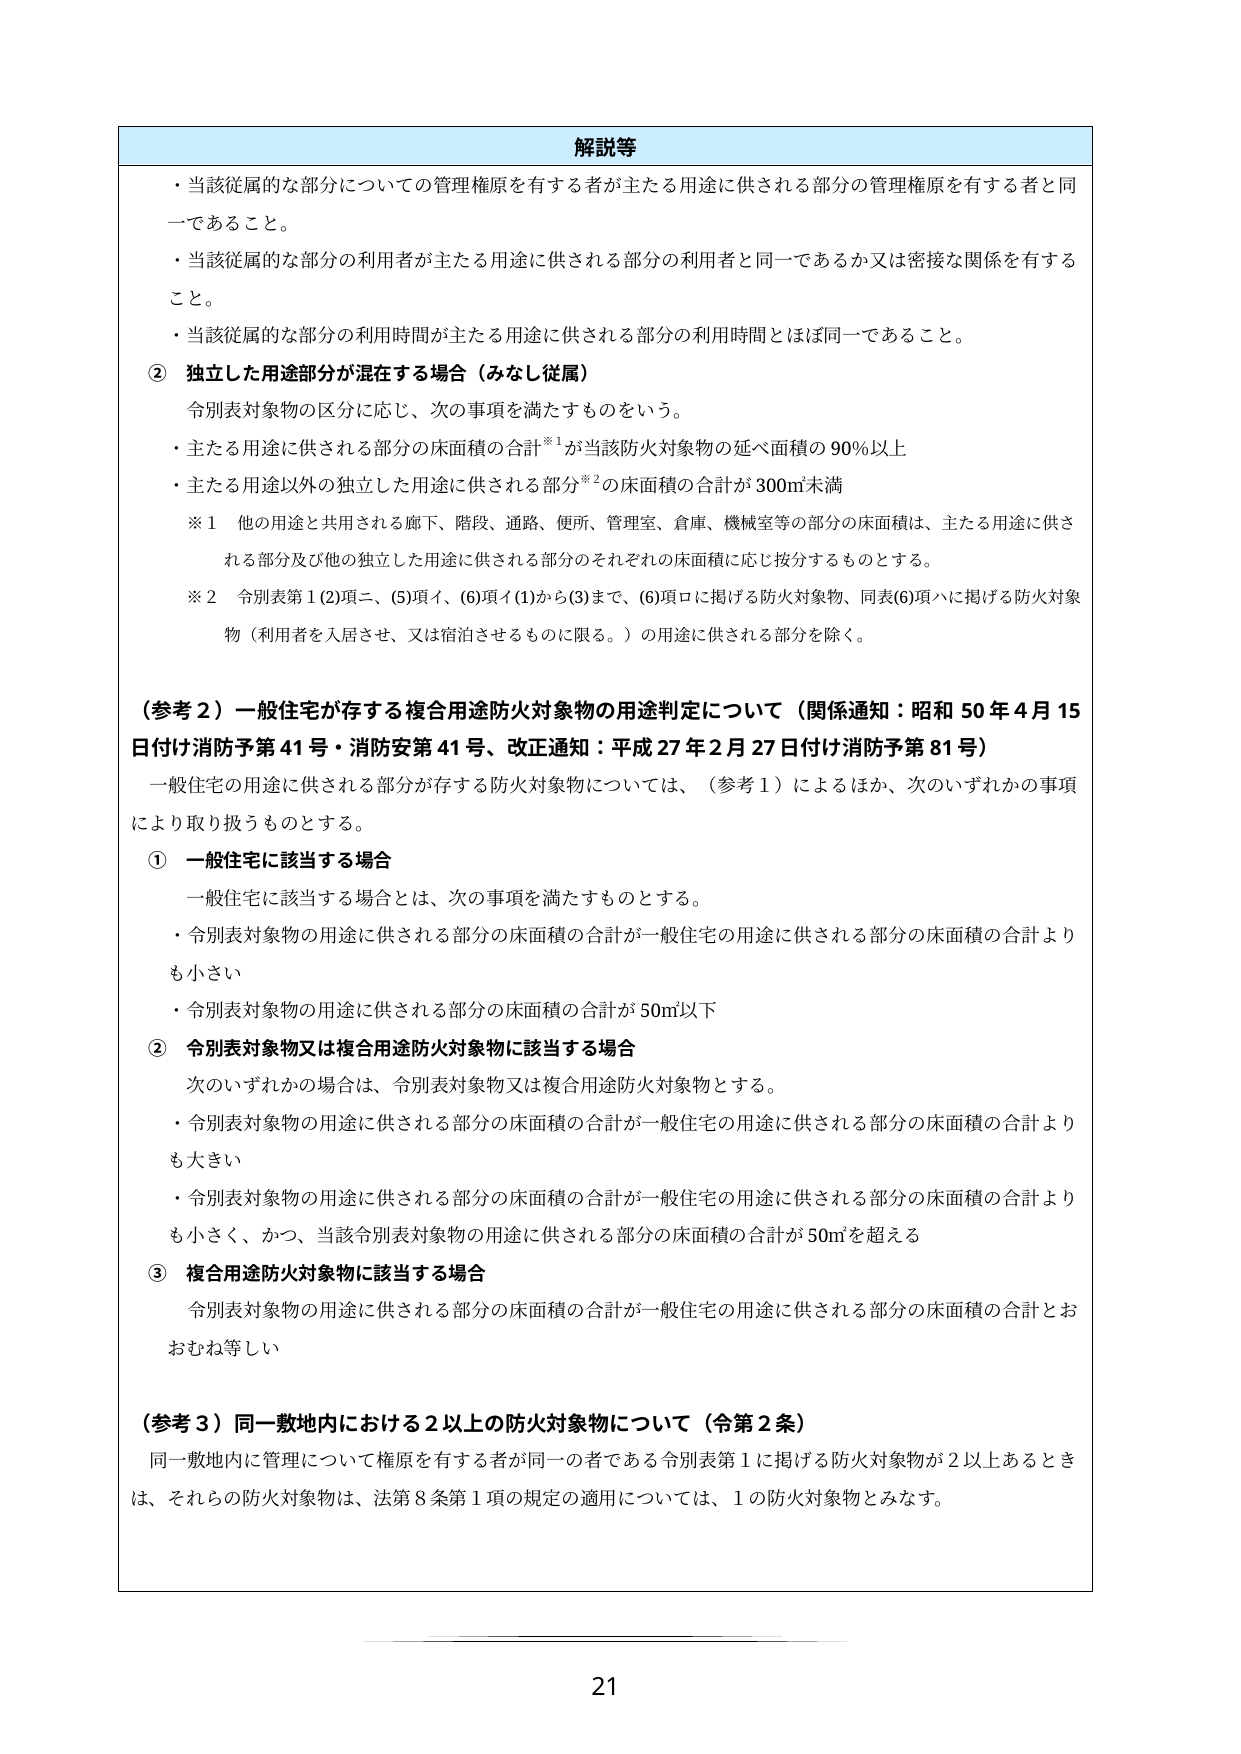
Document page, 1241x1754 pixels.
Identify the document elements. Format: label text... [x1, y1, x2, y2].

table_cell ・当該従属的な部分についての管理権原を有する者が主たる用途に供される部分の管理権原を有する者と同一であること。 ・当該従属的な部分の利用者が主たる用途に供される部分の利用者と同一であるか又は密接な関係を有すること。 ・当該従属的な部分の利用時間が主たる用途に供される部分の利用時間とほぼ同一であること。 ② 独立した用途部分が混在する場合（みなし従属） 令別表対象物の区分に応じ、次の事項を満たすものをいう。 ・主たる用途に供される部分の床面積の合計※１が当該防火対象物の延べ面積の90％以上 ・主たる用途以外の独立した用途に供される部分※２の床面積の合計が300㎡未満 ※１ 他の用途と共用される廊下、階段、通路、便所、管理室、倉庫、機械室等の部分の床面積は、主たる用途に供される部分及び他の独立した用途に供される部分のそれぞれの床面積に応じ按分するものとする。 ※２ 令別表第１(2)項ニ、(5)項イ、(6)項イ(1)から(3)まで、(6)項ロに掲げる防火対象物、同表(6)項ハに掲げる防火対象物（利用者を入居させ、又は宿泊させるものに限る。）の用途に供される部分を除く。 （参考２）一般住宅が存する複合用途防火対象物の用途判定について（関係通知：昭和50年４月15日付け消防予第41号・消防安第41号、改正通知：平成27年２月27日付け消防予第81号） 一般住宅の用途に供される部分が存する防火対象物については、（参考１）によるほか、次のいずれかの事項により取り扱うものとする。 ① 一般住宅に該当する場合 一般住宅に該当する場合とは、次の事項を満たすものとする。 ・令別表対象物の用途に供される部分の床面積の合計が一般住宅の用途に供される部分の床面積の合計よりも小さい ・令別表対象物の用途に供される部分の床面積の合計が50㎡以下 ② 令別表対象物又は複合用途防火対象物に該当する場合 次のいずれかの場合は、令別表対象物又は複合用途防火対象物とする。 ・令別表対象物の用途に供される部分の床面積の合計が一般住宅の用途に供される部分の床面積の合計よりも大きい ・令別表対象物の用途に供される部分の床面積の合計が一般住宅の用途に供される部分の床面積の合計よりも小さく、かつ、当該令別表対象物の用途に供される部分の床面積の合計が50㎡を超える ③ 複合用途防火対象物に該当する場合 令別表対象物の用途に供される部分の床面積の合計が一般住宅の用途に供される部分の床面積の合計とおおむね等しい （参考３）同一敷地内における２以上の防火対象物について（令第２条） 同一敷地内に管理について権原を有する者が同一の者である令別表第１に掲げる防火対象物が２以上あるときは、それらの防火対象物は、法第８条第１項の規定の適用については、１の防火対象物とみなす。 [119, 166, 1092, 1591]
table_header 解説等 [119, 127, 1092, 164]
